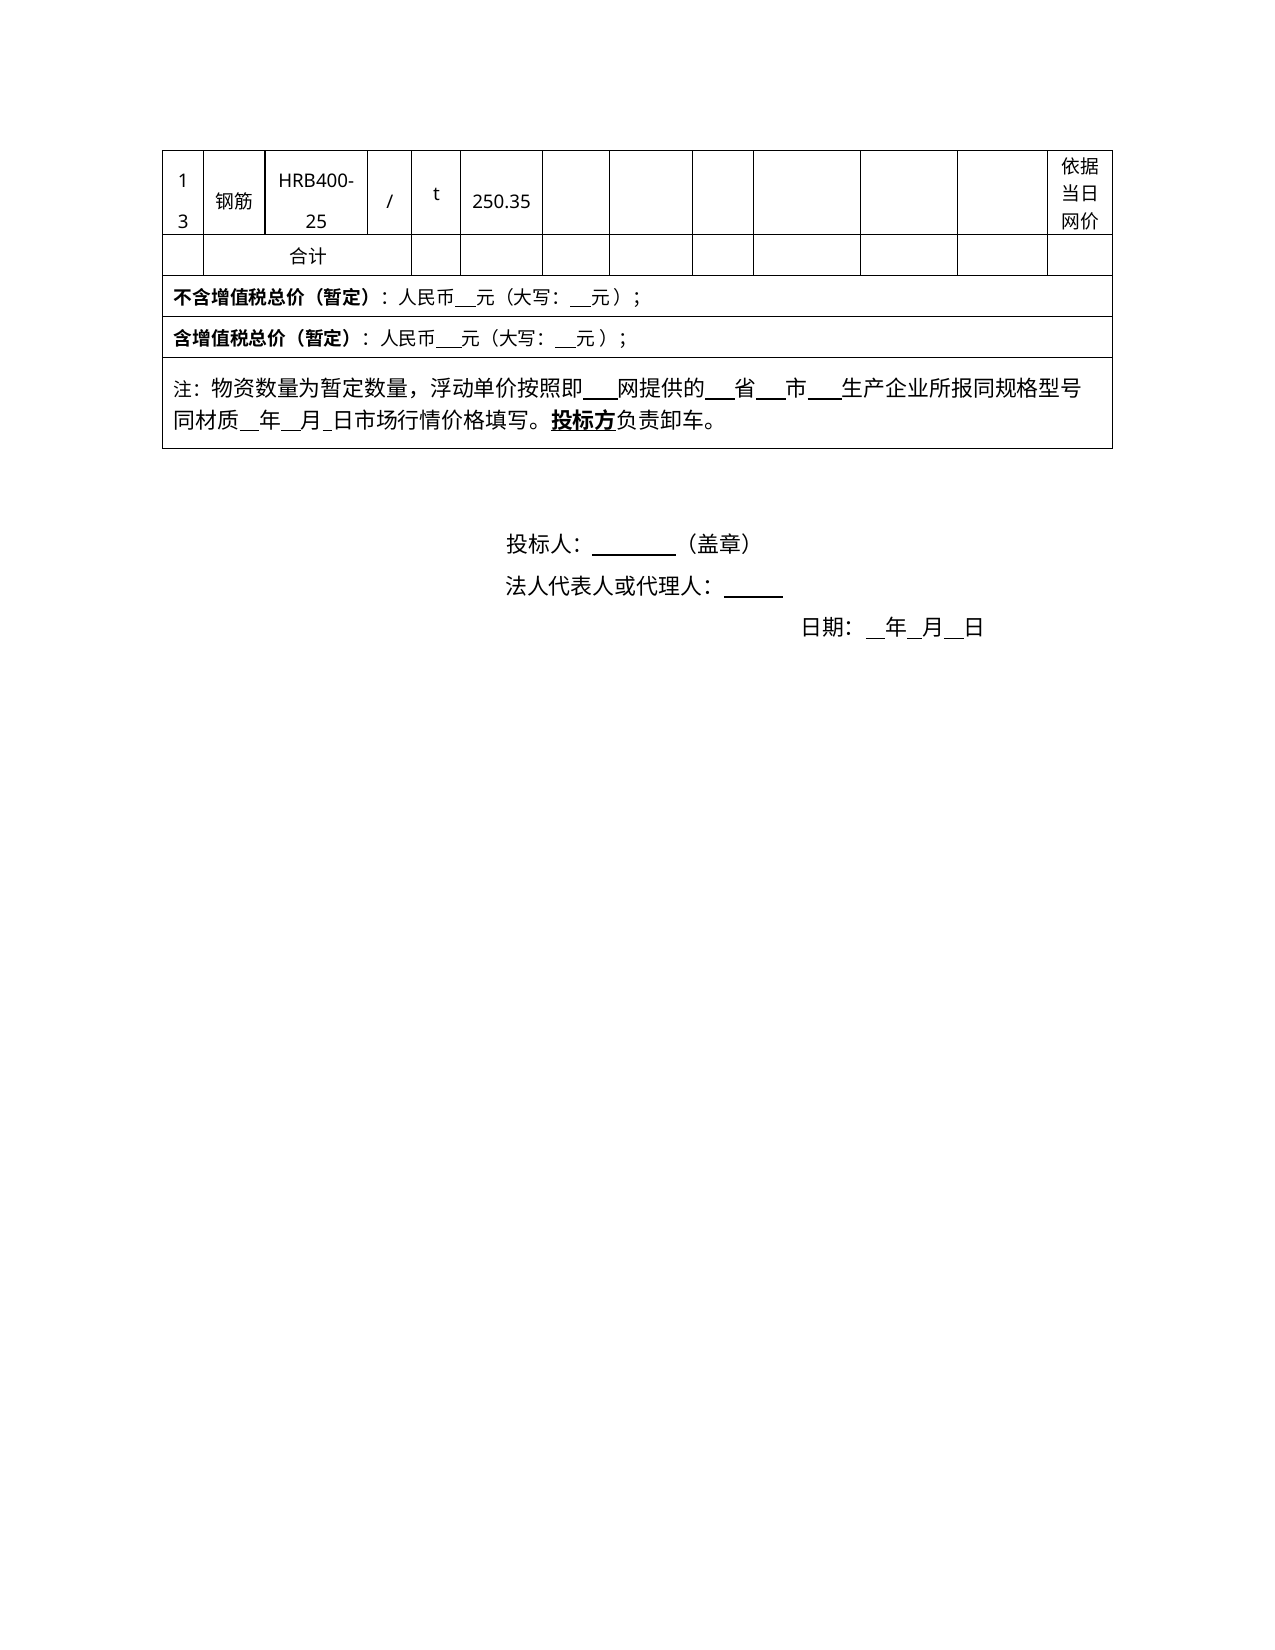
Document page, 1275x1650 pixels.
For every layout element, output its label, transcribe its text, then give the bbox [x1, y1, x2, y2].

table_cell 钢筋 [204, 151, 264, 234]
table_cell [412, 235, 460, 275]
table_cell 合计 [204, 235, 411, 275]
text 法人代表人或代理人： [187, 561, 1087, 602]
table_cell [958, 151, 1047, 234]
table_cell [693, 235, 753, 275]
table_cell 不含增值税总价（暂定）：人民币 元（大写： 元 ）； [163, 276, 1112, 316]
table_cell [1048, 235, 1112, 275]
table_cell 注：物资数量为暂定数量，浮动单价按照即 网提供的 省 市 生产企业所报同规格型号同材质 年 月 日市场行情价格填写。投标方负责卸车。 [163, 358, 1112, 448]
table_cell [610, 151, 692, 234]
table_cell [163, 235, 203, 275]
table_cell t [412, 151, 460, 234]
table_cell [693, 151, 753, 234]
table_cell [958, 235, 1047, 275]
table_cell 含增值税总价（暂定）：人民币 元（大写： 元 ）； [163, 317, 1112, 357]
table_cell [754, 235, 860, 275]
table_cell [861, 235, 957, 275]
text 投标人： （盖章） [187, 519, 1087, 561]
table_cell HRB400-25 [266, 151, 367, 234]
table_cell / [368, 151, 411, 234]
table_cell 13 [163, 151, 203, 234]
table_cell [861, 151, 957, 234]
table_cell [610, 235, 692, 275]
text 日期： 年 月 日 [187, 602, 1087, 644]
table_cell [543, 235, 609, 275]
table_cell [461, 235, 542, 275]
table_cell [754, 151, 860, 234]
table_cell 依据当日网价 [1048, 151, 1112, 234]
table_cell 250.35 [461, 151, 542, 234]
table_cell [543, 151, 609, 234]
